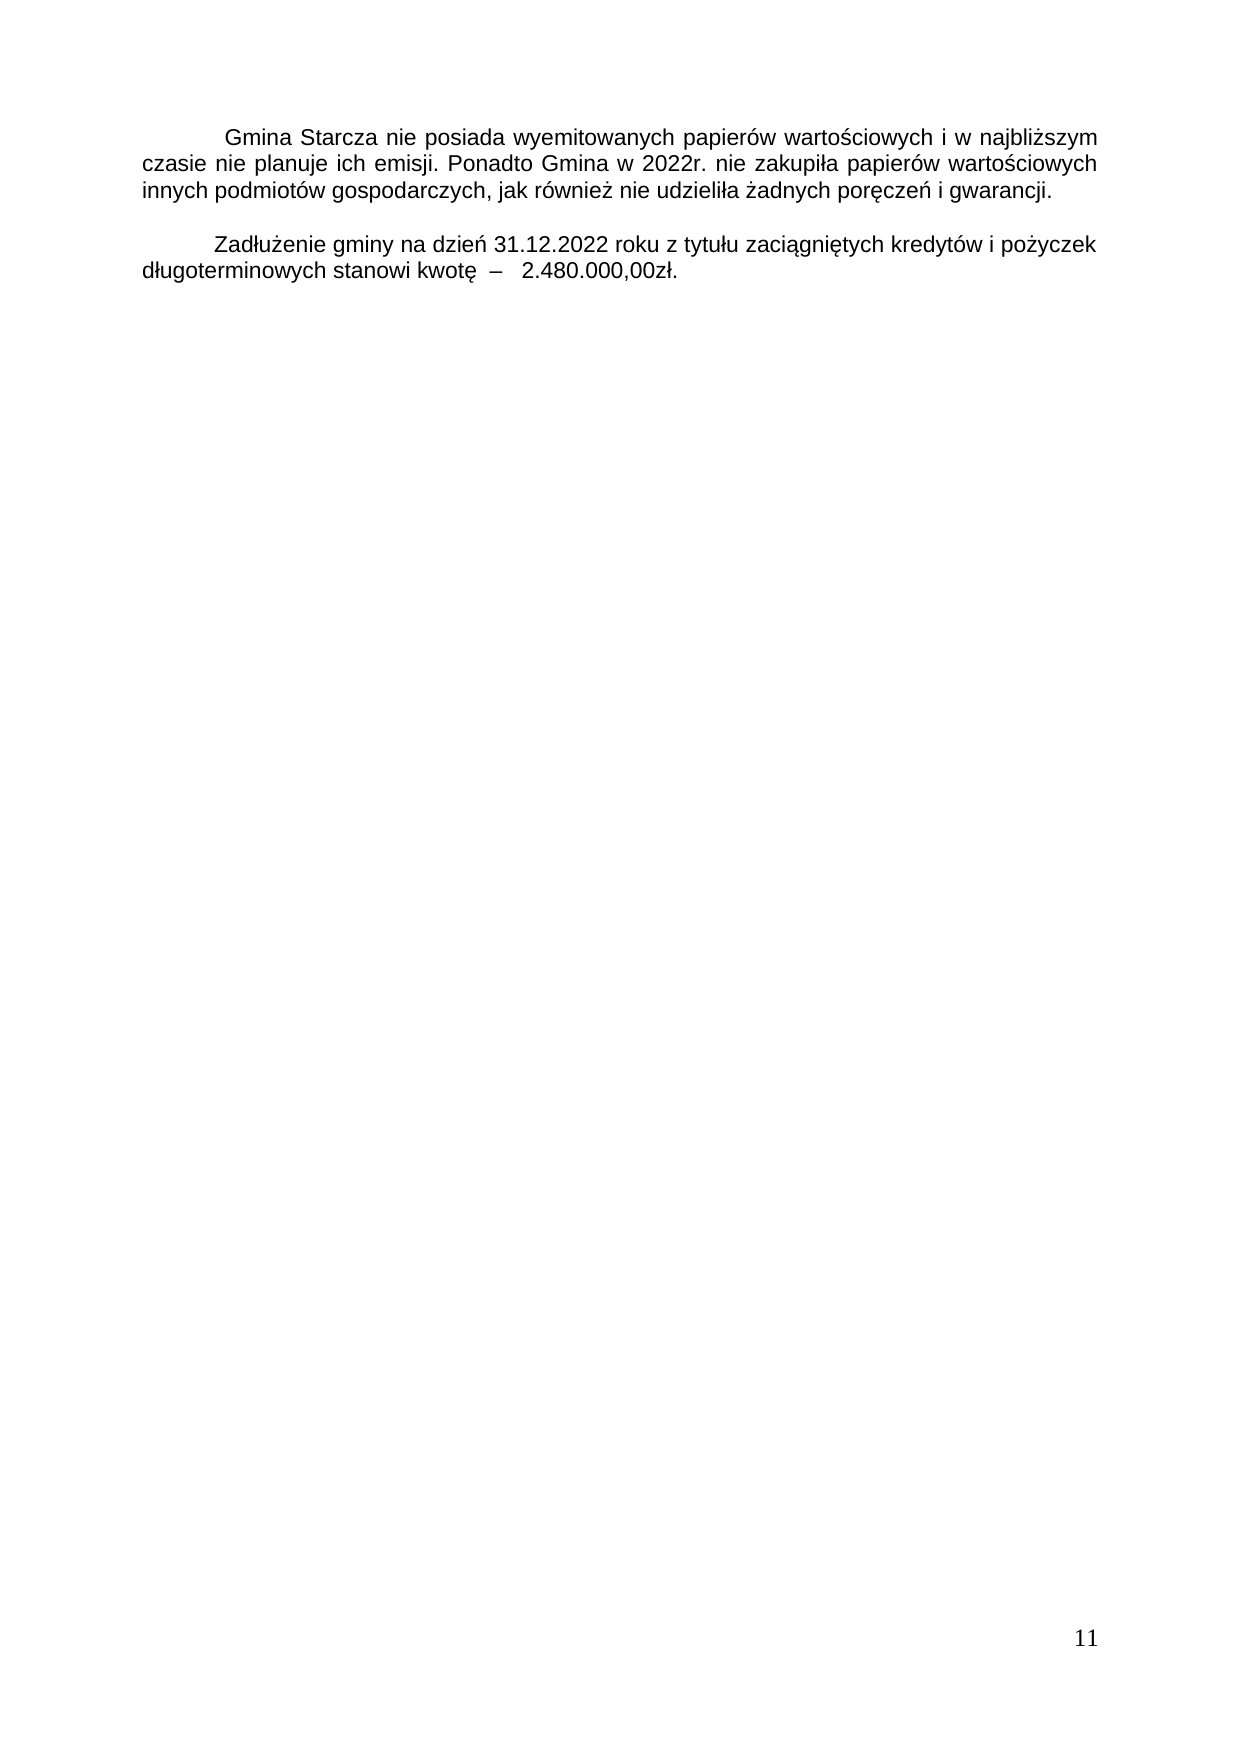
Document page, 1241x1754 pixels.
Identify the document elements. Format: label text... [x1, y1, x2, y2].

text Zadłużenie gminy na dzień 31.12.2022 roku z tytułu zaciągniętych kredytów i pożyczek długoterminowych stanowi kwotę – 2.480.000,00zł. [142, 231, 1098, 284]
text Gmina Starcza nie posiada wyemitowanych papierów wartościowych i w najbliższym czasie nie planuje ich emisji. Ponadto Gmina w 2022r. nie zakupiła papierów wartościowych innych podmiotów gospodarczych, jak również nie udzieliła żadnych poręczeń i gwarancji. [142, 124, 1098, 203]
